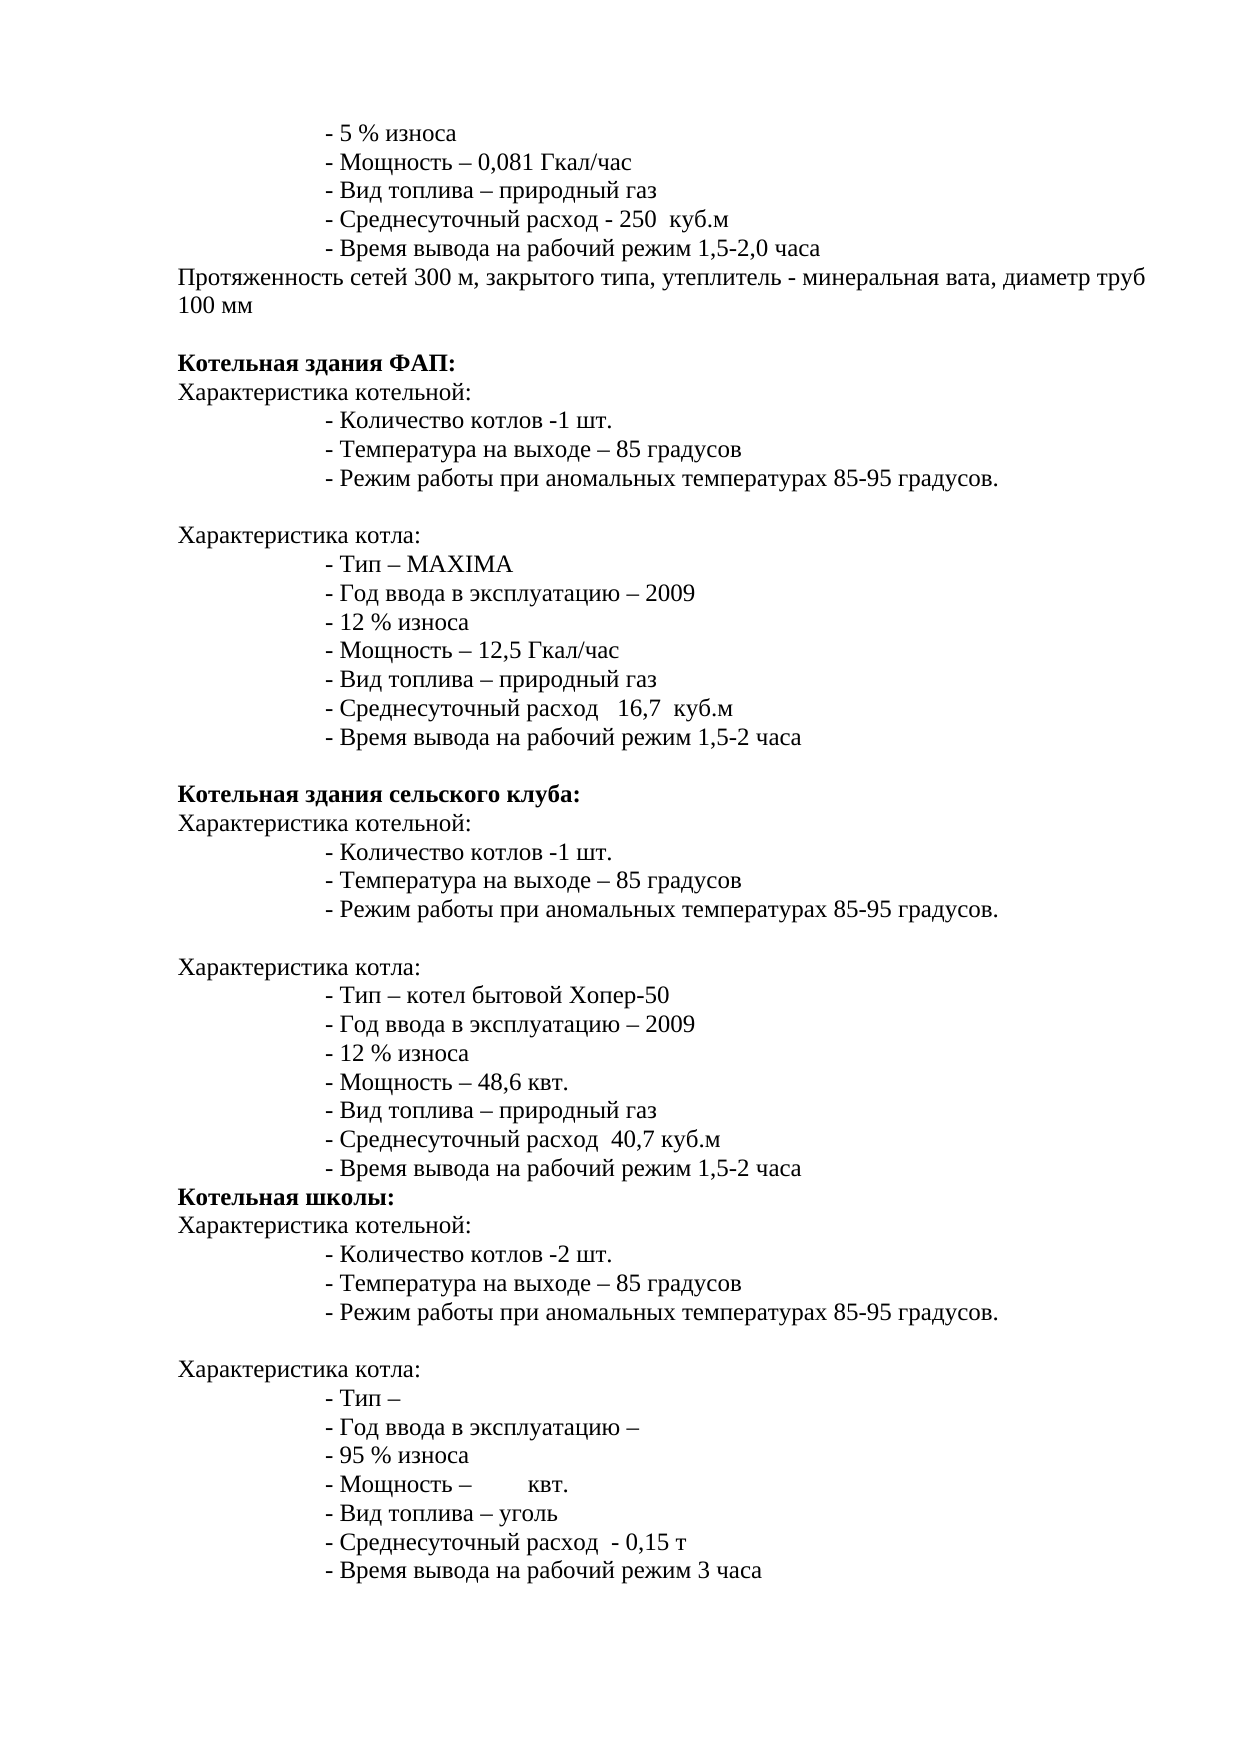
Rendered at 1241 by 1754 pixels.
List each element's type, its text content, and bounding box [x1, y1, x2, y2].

text - Режим работы при аномальных температурах 85-95 градусов. [177, 894, 1152, 923]
text - Среднесуточный расход - 0,15 т [177, 1527, 1152, 1556]
text Котельная здания ФАП: [177, 348, 1152, 377]
text - Среднесуточный расход 16,7 куб.м [177, 693, 1152, 722]
text - Время вывода на рабочий режим 1,5-2 часа [177, 722, 1152, 751]
text - 5 % износа [177, 118, 1152, 147]
text - Год ввода в эксплуатацию – [177, 1412, 1152, 1441]
text - Вид топлива – природный газ [177, 664, 1152, 693]
text - Вид топлива – природный газ [177, 176, 1152, 204]
text - 12 % износа [177, 607, 1152, 636]
text Характеристика котла: [177, 952, 1152, 981]
text - Температура на выходе – 85 градусов [177, 1268, 1152, 1297]
text Протяженность сетей , закрытого типа, утеплитель - минеральная вата, диаметр труб [177, 262, 1152, 319]
text - Мощность – 12,5 Гкал/час [177, 636, 1152, 664]
text Характеристика котельной: [177, 1211, 1152, 1239]
text - Год ввода в эксплуатацию – 2009 [177, 1009, 1152, 1038]
text Характеристика котла: [177, 1354, 1152, 1383]
text Характеристика котельной: [177, 808, 1152, 837]
text Котельная школы: [177, 1182, 1152, 1211]
text Котельная здания сельского клуба: [177, 779, 1152, 808]
text - Среднесуточный расход 40,7 куб.м [177, 1124, 1152, 1153]
text - Температура на выходе – 85 градусов [177, 866, 1152, 894]
text - Время вывода на рабочий режим 1,5-2 часа [177, 1153, 1152, 1182]
text - Режим работы при аномальных температурах 85-95 градусов. [177, 1297, 1152, 1326]
text - 12 % износа [177, 1038, 1152, 1067]
text - Мощность – 0,081 Гкал/час [177, 147, 1152, 176]
text - Количество котлов -1 шт. [177, 837, 1152, 866]
text - Среднесуточный расход - 250 куб.м [177, 204, 1152, 233]
text - 95 % износа [177, 1441, 1152, 1469]
text - Температура на выходе – 85 градусов [177, 434, 1152, 463]
text - Вид топлива – уголь [177, 1498, 1152, 1527]
text - Количество котлов -2 шт. [177, 1239, 1152, 1268]
text - Количество котлов -1 шт. [177, 406, 1152, 434]
text - Время вывода на рабочий режим 3 часа [177, 1556, 1152, 1584]
text - Тип – МАХIМА [177, 549, 1152, 578]
text - Мощность – 48,6 квт. [177, 1067, 1152, 1096]
text - Вид топлива – природный газ [177, 1096, 1152, 1124]
text - Режим работы при аномальных температурах 85-95 градусов. [177, 463, 1152, 492]
text - Тип – котел бытовой Хопер-50 [177, 981, 1152, 1009]
text - Год ввода в эксплуатацию – 2009 [177, 578, 1152, 607]
text - Мощность – квт. [177, 1469, 1152, 1498]
text Характеристика котла: [177, 521, 1152, 549]
text - Время вывода на рабочий режим 1,5-2,0 часа [177, 233, 1152, 262]
text Характеристика котельной: [177, 377, 1152, 406]
text - Тип – [177, 1383, 1152, 1412]
